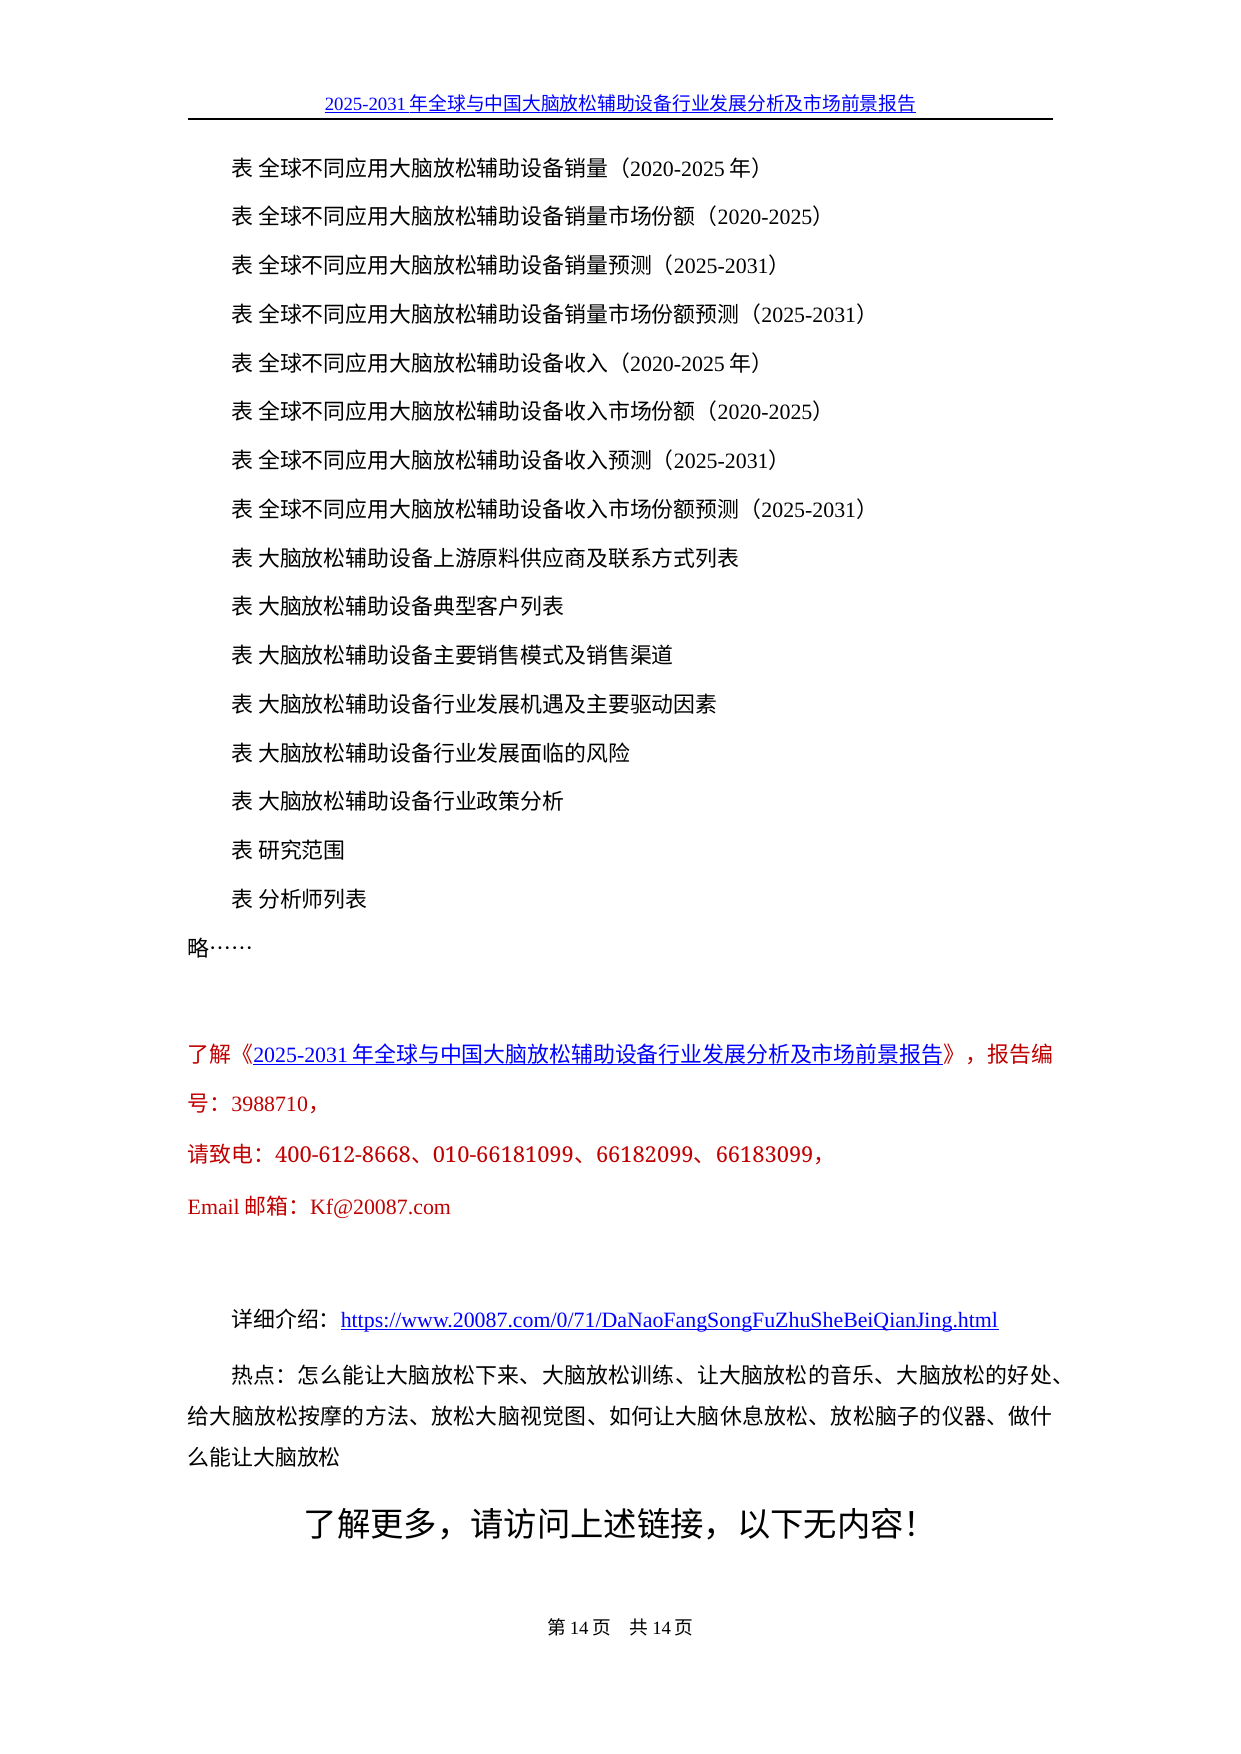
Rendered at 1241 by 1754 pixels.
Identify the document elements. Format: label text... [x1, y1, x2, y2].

text 详细介绍：https://www.20087.com/0/71/DaNaoFangSongFuZhuSheBeiQianJing.html [187, 1301, 1053, 1334]
text 了解《2025-2031年全球与中国大脑放松辅助设备行业发展分析及市场前景报告》，报告编号：3988710， [187, 1037, 1053, 1118]
text 请致电：400-612-8668、010-66181099、66182099、66183099， [187, 1137, 1053, 1169]
title 了解更多，请访问上述链接，以下无内容！ [187, 1489, 1053, 1554]
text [187, 150, 1053, 963]
text 热点：怎么能让大脑放松下来、大脑放松训练、让大脑放松的音乐、大脑放松的好处、给大脑放松按摩的方法、放松大脑视觉图、如何让大脑休息放松、放松脑子的仪器、做什么能让大脑放松 [187, 1358, 1053, 1472]
text Email邮箱：Kf@20087.com [187, 1188, 1053, 1221]
